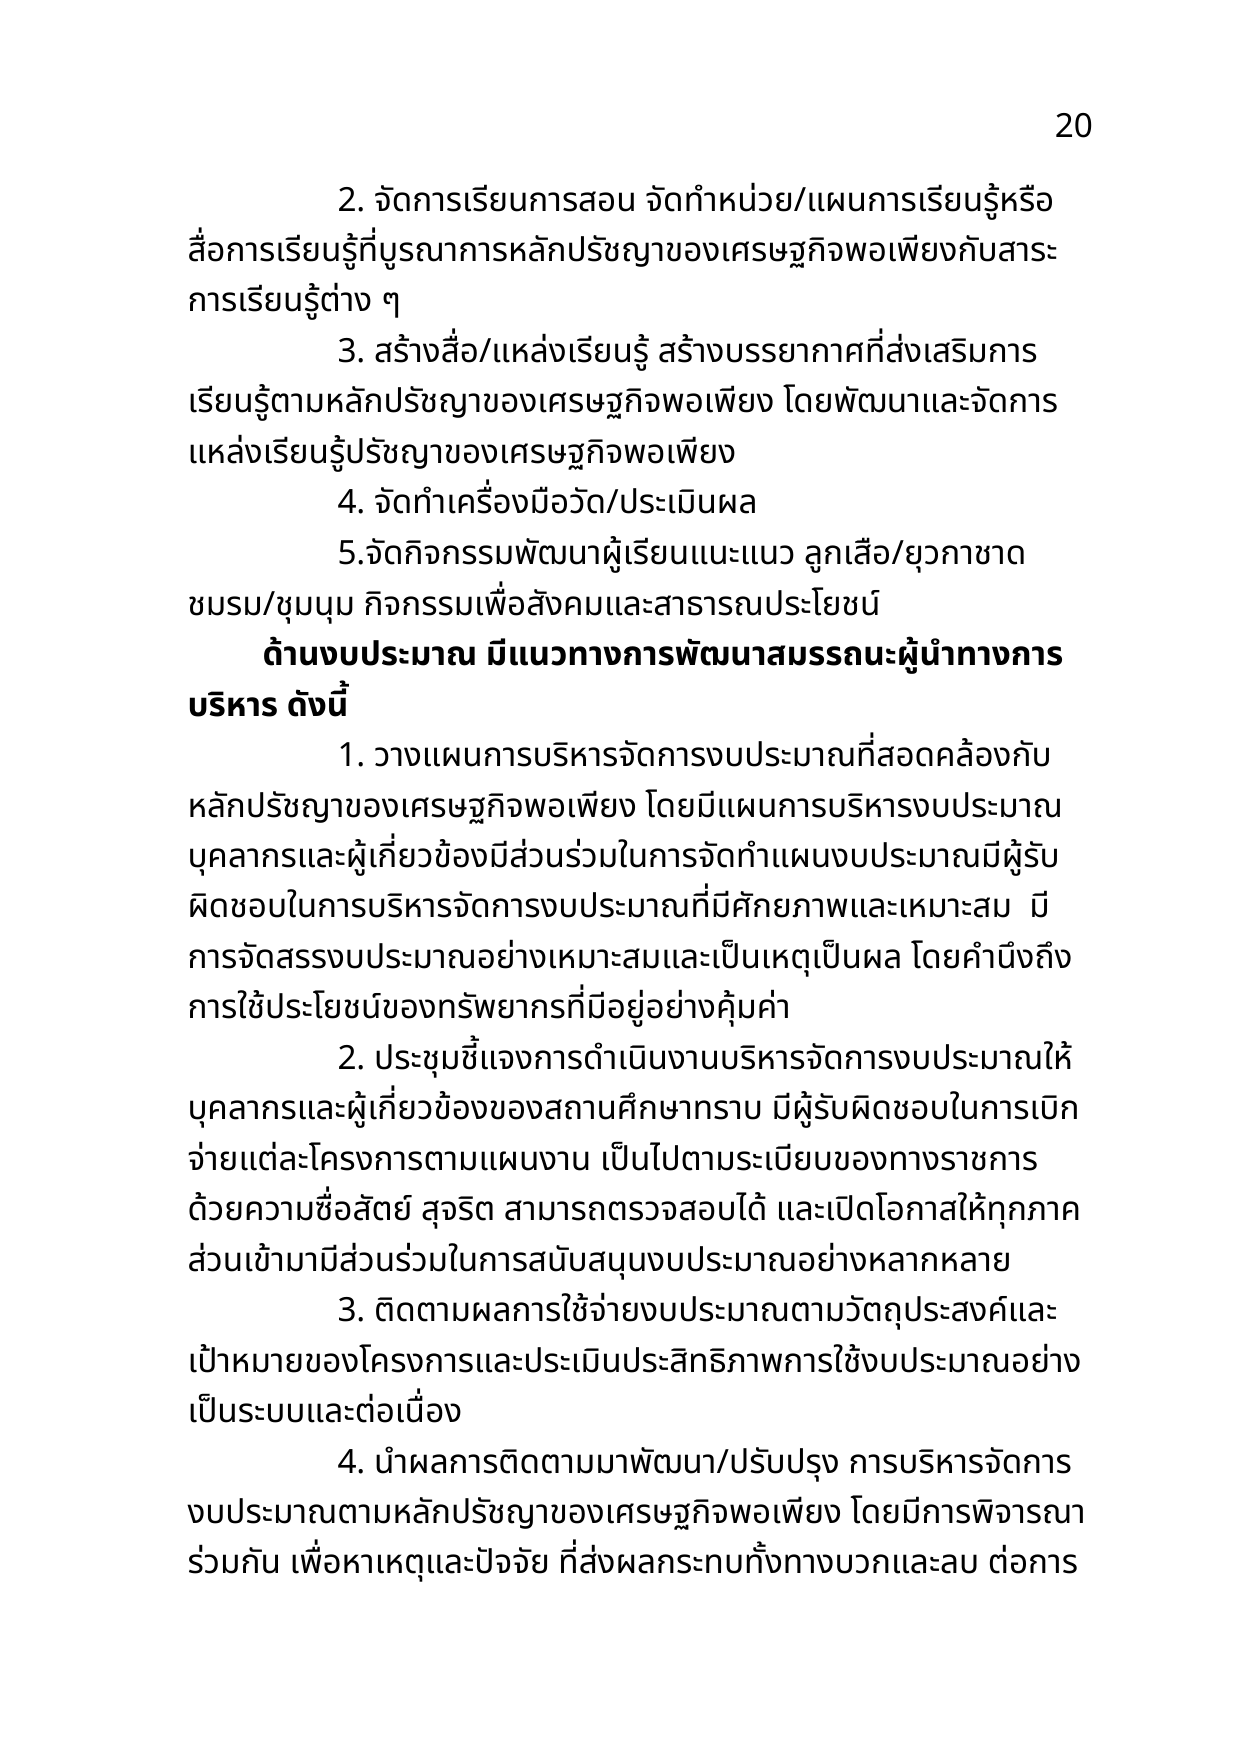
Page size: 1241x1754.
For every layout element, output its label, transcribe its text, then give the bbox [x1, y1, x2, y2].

text 2. ประชุมชี้แจงการดำเนินงานบริหารจัดการงบประมาณให้บุคลากรและผู้เกี่ยวข้องของสถานศึกษาทราบ มีผู้รับผิดชอบในการเบิกจ่ายแต่ละโครงการตามแผนงาน เป็นไปตามระเบียบของทางราชการด้วยความซื่อสัตย์ สุจริต สามารถตรวจสอบได้ และเปิดโอกาสให้ทุกภาคส่วนเข้ามามีส่วนร่วมในการสนับสนุนงบประมาณอย่างหลากหลาย [187, 1034, 1092, 1286]
text 2. จัดการเรียนการสอน จัดทำหน่วย/แผนการเรียนรู้หรือสื่อการเรียนรู้ที่บูรณาการหลักปรัชญาของเศรษฐกิจพอเพียงกับสาระการเรียนรู้ต่าง ๆ [187, 175, 1092, 327]
text ด้านงบประมาณ มีแนวทางการพัฒนาสมรรถนะผู้นำทางการบริหาร ดังนี้ [187, 630, 1092, 731]
text 3. สร้างสื่อ/แหล่งเรียนรู้ สร้างบรรยากาศที่ส่งเสริมการเรียนรู้ตามหลักปรัชญาของเศรษฐกิจพอเพียง โดยพัฒนาและจัดการแหล่งเรียนรู้ปรัชญาของเศรษฐกิจพอเพียง [187, 327, 1092, 478]
text 3. ติดตามผลการใช้จ่ายงบประมาณตามวัตถุประสงค์และเป้าหมายของโครงการและประเมินประสิทธิภาพการใช้งบประมาณอย่างเป็นระบบและต่อเนื่อง [187, 1286, 1092, 1437]
text 5.จัดกิจกรรมพัฒนาผู้เรียนแนะแนว ลูกเสือ/ยุวกาชาด ชมรม/ชุมนุม กิจกรรมเพื่อสังคมและสาธารณประโยชน์ [187, 529, 1092, 630]
text 1. วางแผนการบริหารจัดการงบประมาณที่สอดคล้องกับหลักปรัชญาของเศรษฐกิจพอเพียง โดยมีแผนการบริหารงบประมาณ บุคลากรและผู้เกี่ยวข้องมีส่วนร่วมในการจัดทำแผนงบประมาณมีผู้รับผิดชอบในการบริหารจัดการงบประมาณที่มีศักยภาพและเหมาะสม มีการจัดสรรงบประมาณอย่างเหมาะสมและเป็นเหตุเป็นผล โดยคำนึงถึงการใช้ประโยชน์ของทรัพยากรที่มีอยู่อย่างคุ้มค่า [187, 731, 1092, 1034]
text 4. จัดทำเครื่องมือวัด/ประเมินผล [262, 478, 1092, 529]
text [187, 1437, 1092, 1589]
